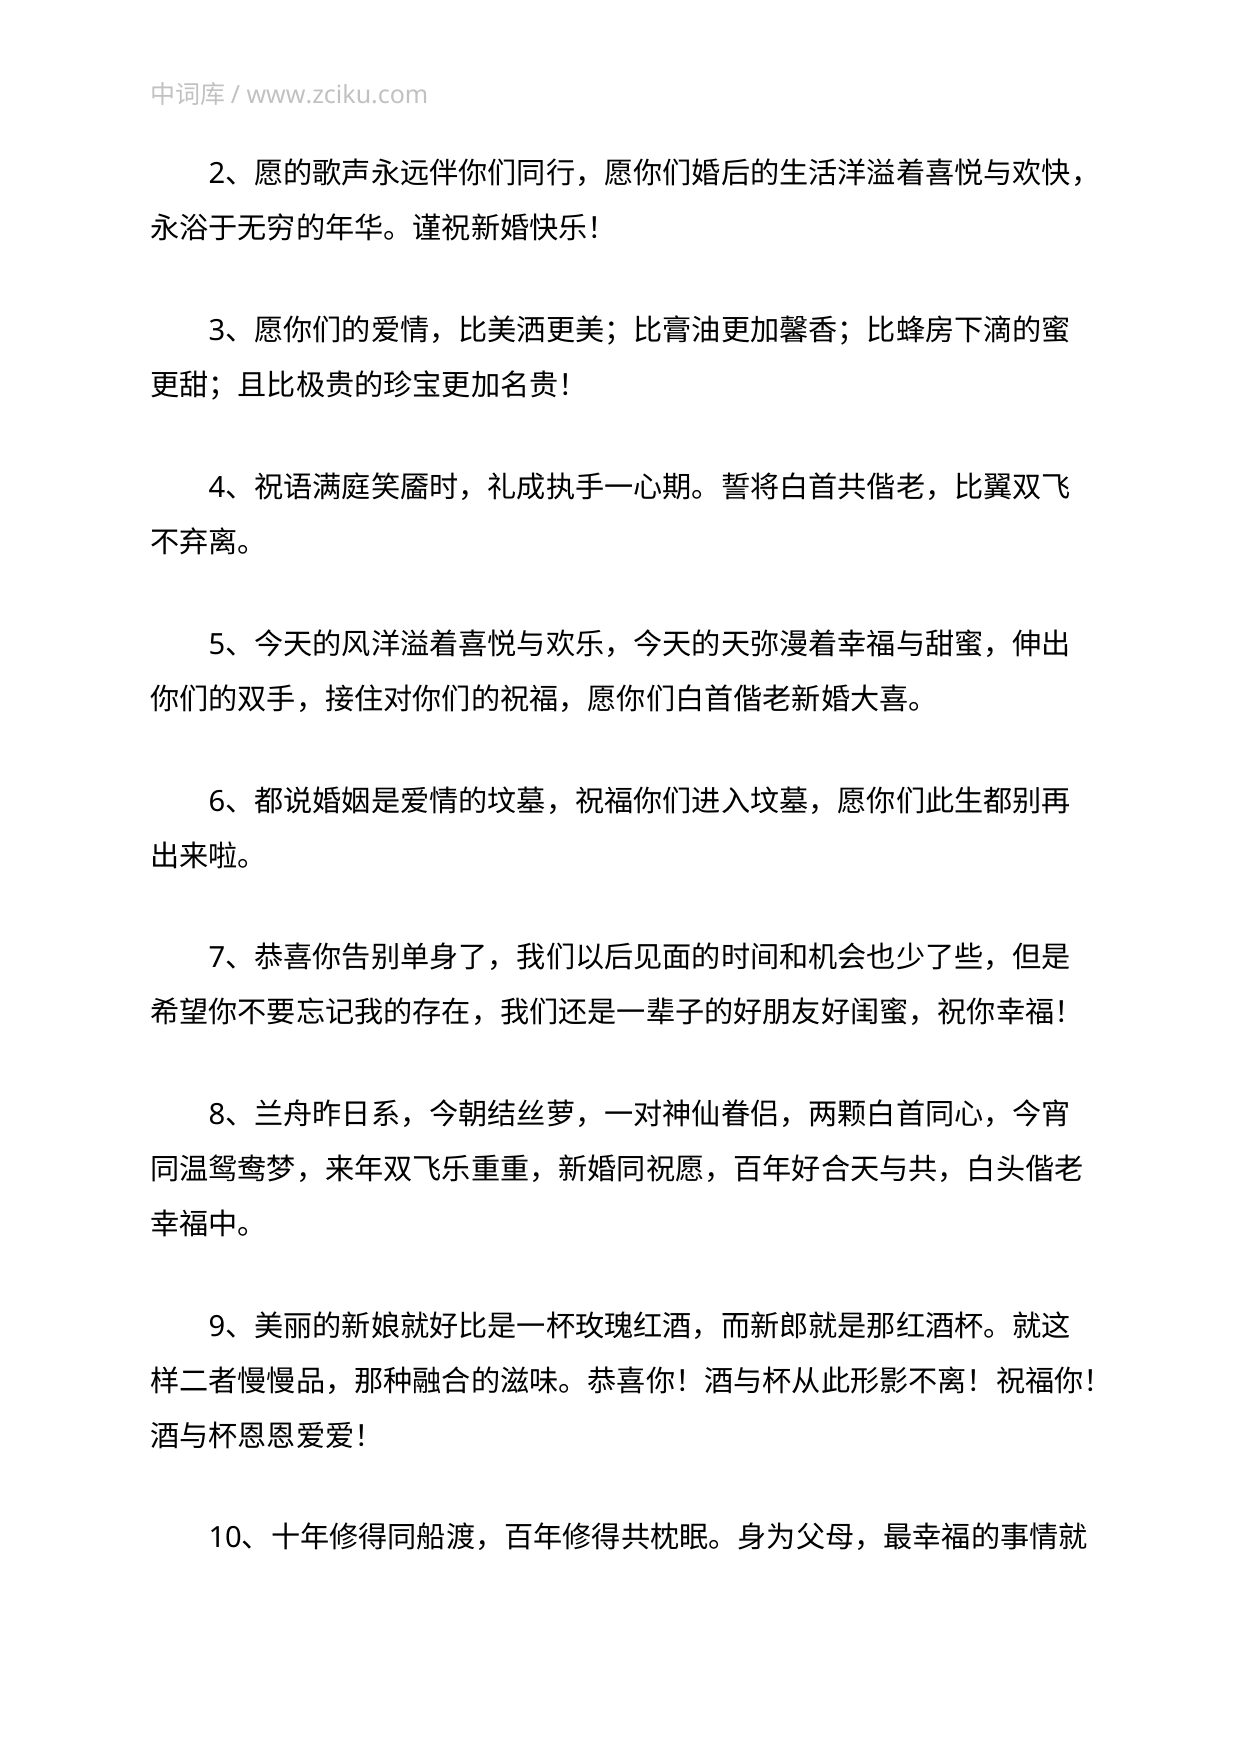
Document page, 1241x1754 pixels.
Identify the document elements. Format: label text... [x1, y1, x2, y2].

text 3、愿你们的爱情，比美洒更美；比膏油更加馨香；比蜂房下滴的蜜更甜；且比极贵的珍宝更加名贵！ [150, 307, 1090, 404]
text 2、愿的歌声永远伴你们同行，愿你们婚后的生活洋溢着喜悦与欢快，永浴于无穷的年华。谨祝新婚快乐！ [150, 150, 1090, 247]
text 5、今天的风洋溢着喜悦与欢乐，今天的天弥漫着幸福与甜蜜，伸出你们的双手，接住对你们的祝福，愿你们白首偕老新婚大喜。 [150, 620, 1090, 718]
text 7、恭喜你告别单身了，我们以后见面的时间和机会也少了些，但是希望你不要忘记我的存在，我们还是一辈子的好朋友好闺蜜，祝你幸福！ [150, 934, 1090, 1031]
text 6、都说婚姻是爱情的坟墓，祝福你们进入坟墓，愿你们此生都别再出来啦。 [150, 777, 1090, 874]
text 4、祝语满庭笑靥时，礼成执手一心期。誓将白首共偕老，比翼双飞不弃离。 [150, 463, 1090, 561]
text 8、兰舟昨日系，今朝结丝萝，一对神仙眷侣，两颗白首同心，今宵同温鸳鸯梦，来年双飞乐重重，新婚同祝愿，百年好合天与共，白头偕老幸福中。 [150, 1091, 1090, 1243]
text 9、美丽的新娘就好比是一杯玫瑰红酒，而新郎就是那红酒杯。就这样二者慢慢品，那种融合的滋味。恭喜你！酒与杯从此形影不离！祝福你！酒与杯恩恩爱爱！ [150, 1302, 1090, 1454]
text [150, 1514, 1090, 1556]
